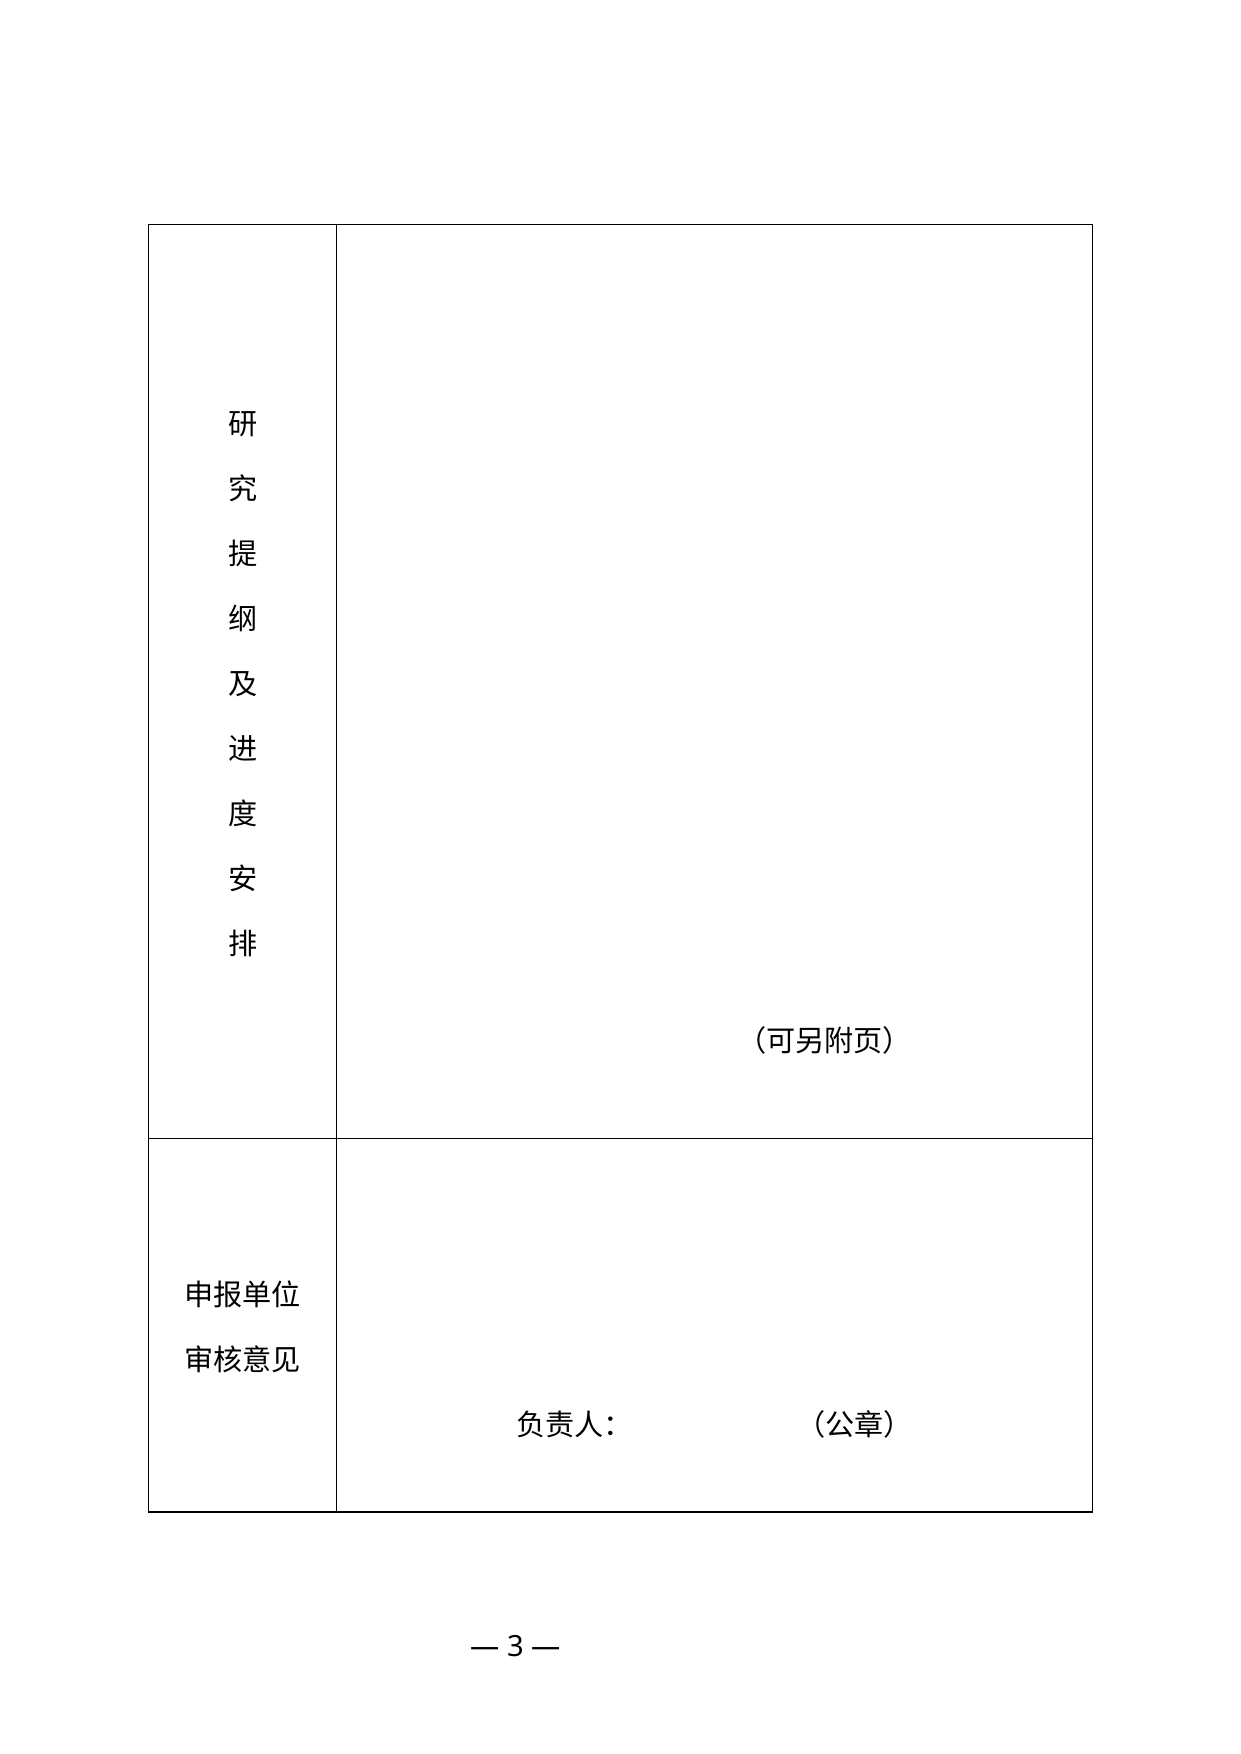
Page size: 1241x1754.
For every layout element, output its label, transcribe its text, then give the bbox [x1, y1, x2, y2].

table_cell （可另附页） [337, 225, 1092, 1138]
table_cell 负责人： （公章） [337, 1139, 1092, 1511]
table_cell 研 究 提 纲 及 进 度 安 排 [149, 225, 336, 1138]
table_cell 申报单位 审核意见 [149, 1139, 336, 1511]
